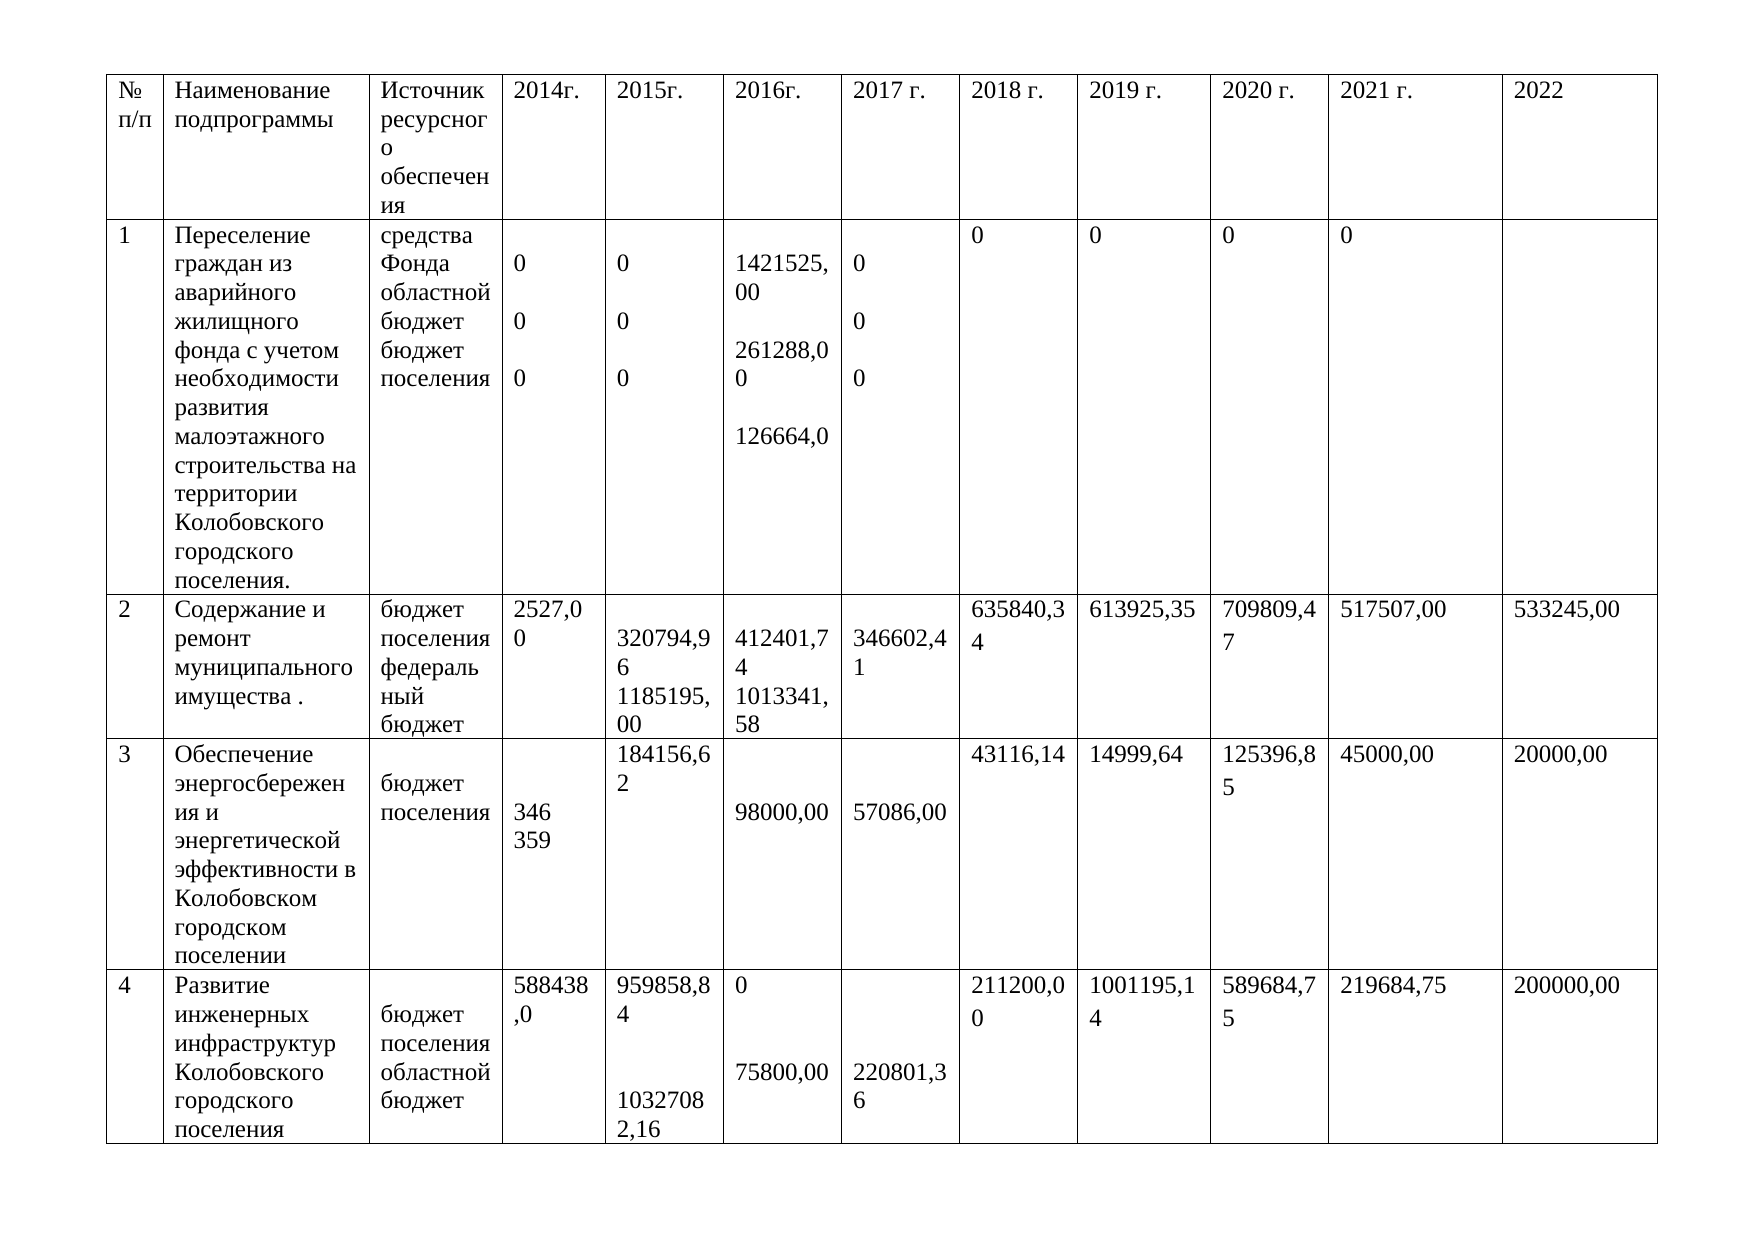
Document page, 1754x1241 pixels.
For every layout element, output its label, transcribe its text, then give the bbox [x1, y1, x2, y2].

table_cell 2 [107, 595, 163, 738]
table_cell 635840,34 [960, 595, 1077, 738]
table_cell 589684,75 [1211, 970, 1328, 1143]
table_cell 533245,00 [1503, 595, 1657, 738]
table_cell 588438,0 [503, 970, 605, 1143]
table_cell 220801,36 [842, 970, 959, 1143]
table_header . [842, 75, 959, 219]
table_cell 517507,00 [1329, 595, 1502, 738]
table_cell 346602,41 [842, 595, 959, 738]
table_cell 0 [1078, 220, 1210, 593]
table_cell 1 [107, 220, 163, 593]
table_cell 219684,75 [1329, 970, 1502, 1143]
table_header 2016г. [724, 75, 841, 219]
table_cell 200000,00 [1503, 970, 1657, 1143]
table_header Наименование подпрограммы [164, 75, 369, 219]
table_cell 959858,84 10327082,16 [606, 970, 723, 1143]
table_header № п/п [107, 75, 163, 219]
table_cell Содержание и ремонт муниципального имущества . [164, 595, 369, 738]
table_cell 57086,00 [842, 739, 959, 969]
table_cell 14999,64 [1078, 739, 1210, 969]
table_cell 0 0 0 [503, 220, 605, 593]
table_cell 320794,96 1185195,00 [606, 595, 723, 738]
table_cell 709809,47 [1211, 595, 1328, 738]
table_cell 2527,00 [503, 595, 605, 738]
table_cell 98000,00 [724, 739, 841, 969]
table_header 2014г. [503, 75, 605, 219]
table_cell 0 [1211, 220, 1328, 593]
table_cell бюджет поселения федеральный бюджет [370, 595, 502, 738]
table_cell 0 [960, 220, 1077, 593]
table_cell средства Фонда областной бюджет бюджет поселения [370, 220, 502, 593]
table_cell 43116,14 [960, 739, 1077, 969]
table_cell 125396,85 [1211, 739, 1328, 969]
table_cell 211200,00 [960, 970, 1077, 1143]
table_cell бюджет поселения областной бюджет [370, 970, 502, 1143]
table_cell 184156,62 [606, 739, 723, 969]
table_cell [1503, 220, 1657, 593]
table_header 2019 г. [1078, 75, 1210, 219]
table_header 2020 г. [1211, 75, 1328, 219]
table_cell 613925,35 [1078, 595, 1210, 738]
table_cell Обеспечение энергосбережения и энергетической эффективности в Колобовском городском поселении [164, 739, 369, 969]
table_cell 1421525,00 261288,00 126664,0 [724, 220, 841, 593]
table_cell Переселение граждан из аварийного жилищного фонда с учетом необходимости развития малоэтажного строительства на территории Колобовского городского поселения. [164, 220, 369, 593]
table_cell Развитие инженерных инфраструктур Колобовского городского поселения [164, 970, 369, 1143]
table_cell 0 0 0 [842, 220, 959, 593]
table_header Источник ресурсного обеспечения [370, 75, 502, 219]
table_cell 412401,74 1013341,58 [724, 595, 841, 738]
table_cell 0 75800,00 [724, 970, 841, 1143]
table_cell 346 359 [503, 739, 605, 969]
table_cell 45000,00 [1329, 739, 1502, 969]
table_cell 20000,00 [1503, 739, 1657, 969]
table_cell 4 [107, 970, 163, 1143]
table_cell 3 [107, 739, 163, 969]
table_header 2022 [1503, 75, 1657, 219]
table_cell 0 0 0 [606, 220, 723, 593]
table_header 2021 г. [1329, 75, 1502, 219]
table_cell 1001195,14 [1078, 970, 1210, 1143]
table_header 2015г. [606, 75, 723, 219]
table_cell 0 [1329, 220, 1502, 593]
table_header 2018 г. [960, 75, 1077, 219]
table_cell бюджет поселения [370, 739, 502, 969]
